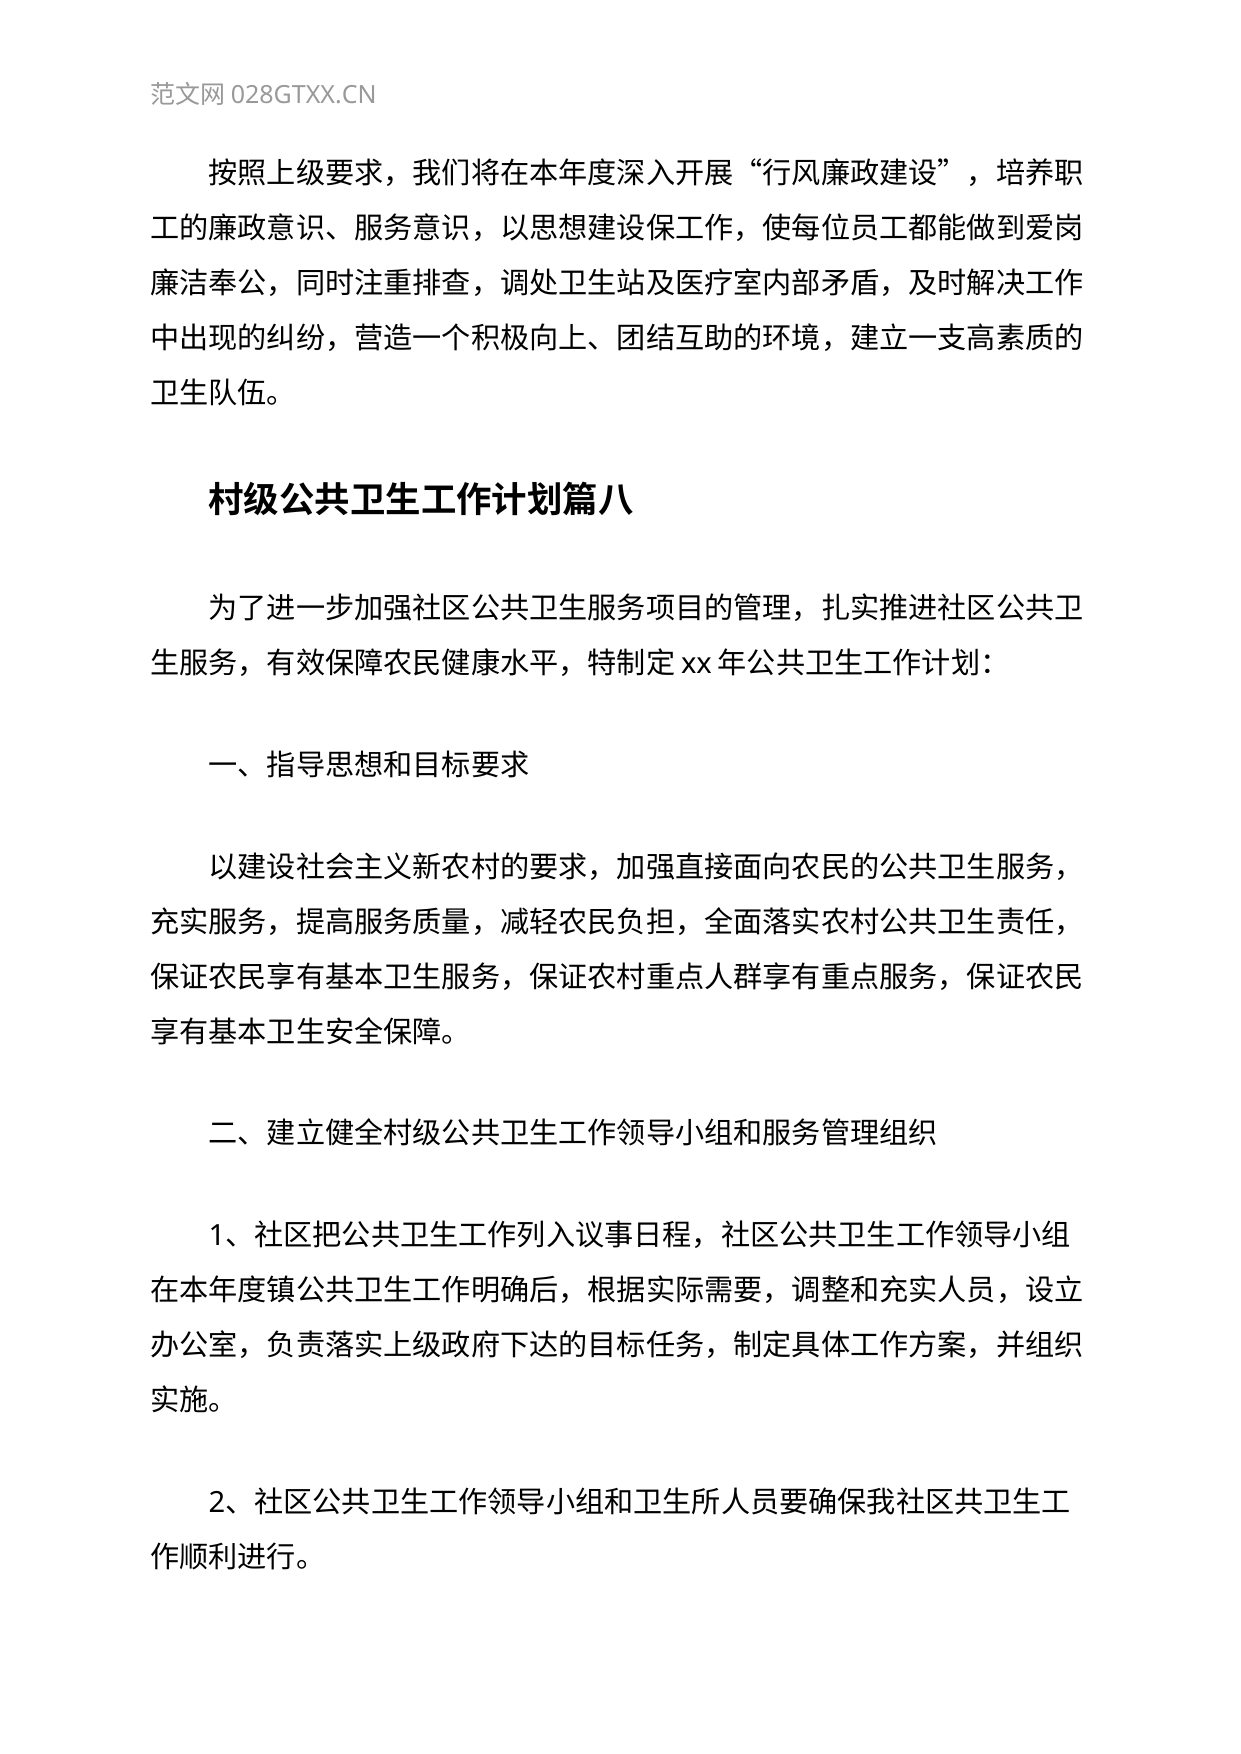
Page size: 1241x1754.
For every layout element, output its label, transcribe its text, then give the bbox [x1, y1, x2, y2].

text 一、指导思想和目标要求 [150, 742, 1090, 784]
text 按照上级要求，我们将在本年度深入开展“行风廉政建设”，培养职工的廉政意识、服务意识，以思想建设保工作，使每位员工都能做到爱岗廉洁奉公，同时注重排查，调处卫生站及医疗室内部矛盾，及时解决工作中出现的纠纷，营造一个积极向上、团结互助的环境，建立一支高素质的卫生队伍。 [150, 150, 1090, 412]
text 为了进一步加强社区公共卫生服务项目的管理，扎实推进社区公共卫生服务，有效保障农民健康水平，特制定xx年公共卫生工作计划： [150, 585, 1090, 682]
text 二、建立健全村级公共卫生工作领导小组和服务管理组织 [150, 1110, 1090, 1152]
text 2、社区公共卫生工作领导小组和卫生所人员要确保我社区共卫生工作顺利进行。 [150, 1478, 1090, 1576]
text 村级公共卫生工作计划篇八 [150, 471, 1090, 523]
text 以建设社会主义新农村的要求，加强直接面向农民的公共卫生服务，充实服务，提高服务质量，减轻农民负担，全面落实农村公共卫生责任，保证农民享有基本卫生服务，保证农村重点人群享有重点服务，保证农民享有基本卫生安全保障。 [150, 843, 1090, 1050]
text 1、社区把公共卫生工作列入议事日程，社区公共卫生工作领导小组在本年度镇公共卫生工作明确后，根据实际需要，调整和充实人员，设立办公室，负责落实上级政府下达的目标任务，制定具体工作方案，并组织实施。 [150, 1212, 1090, 1419]
